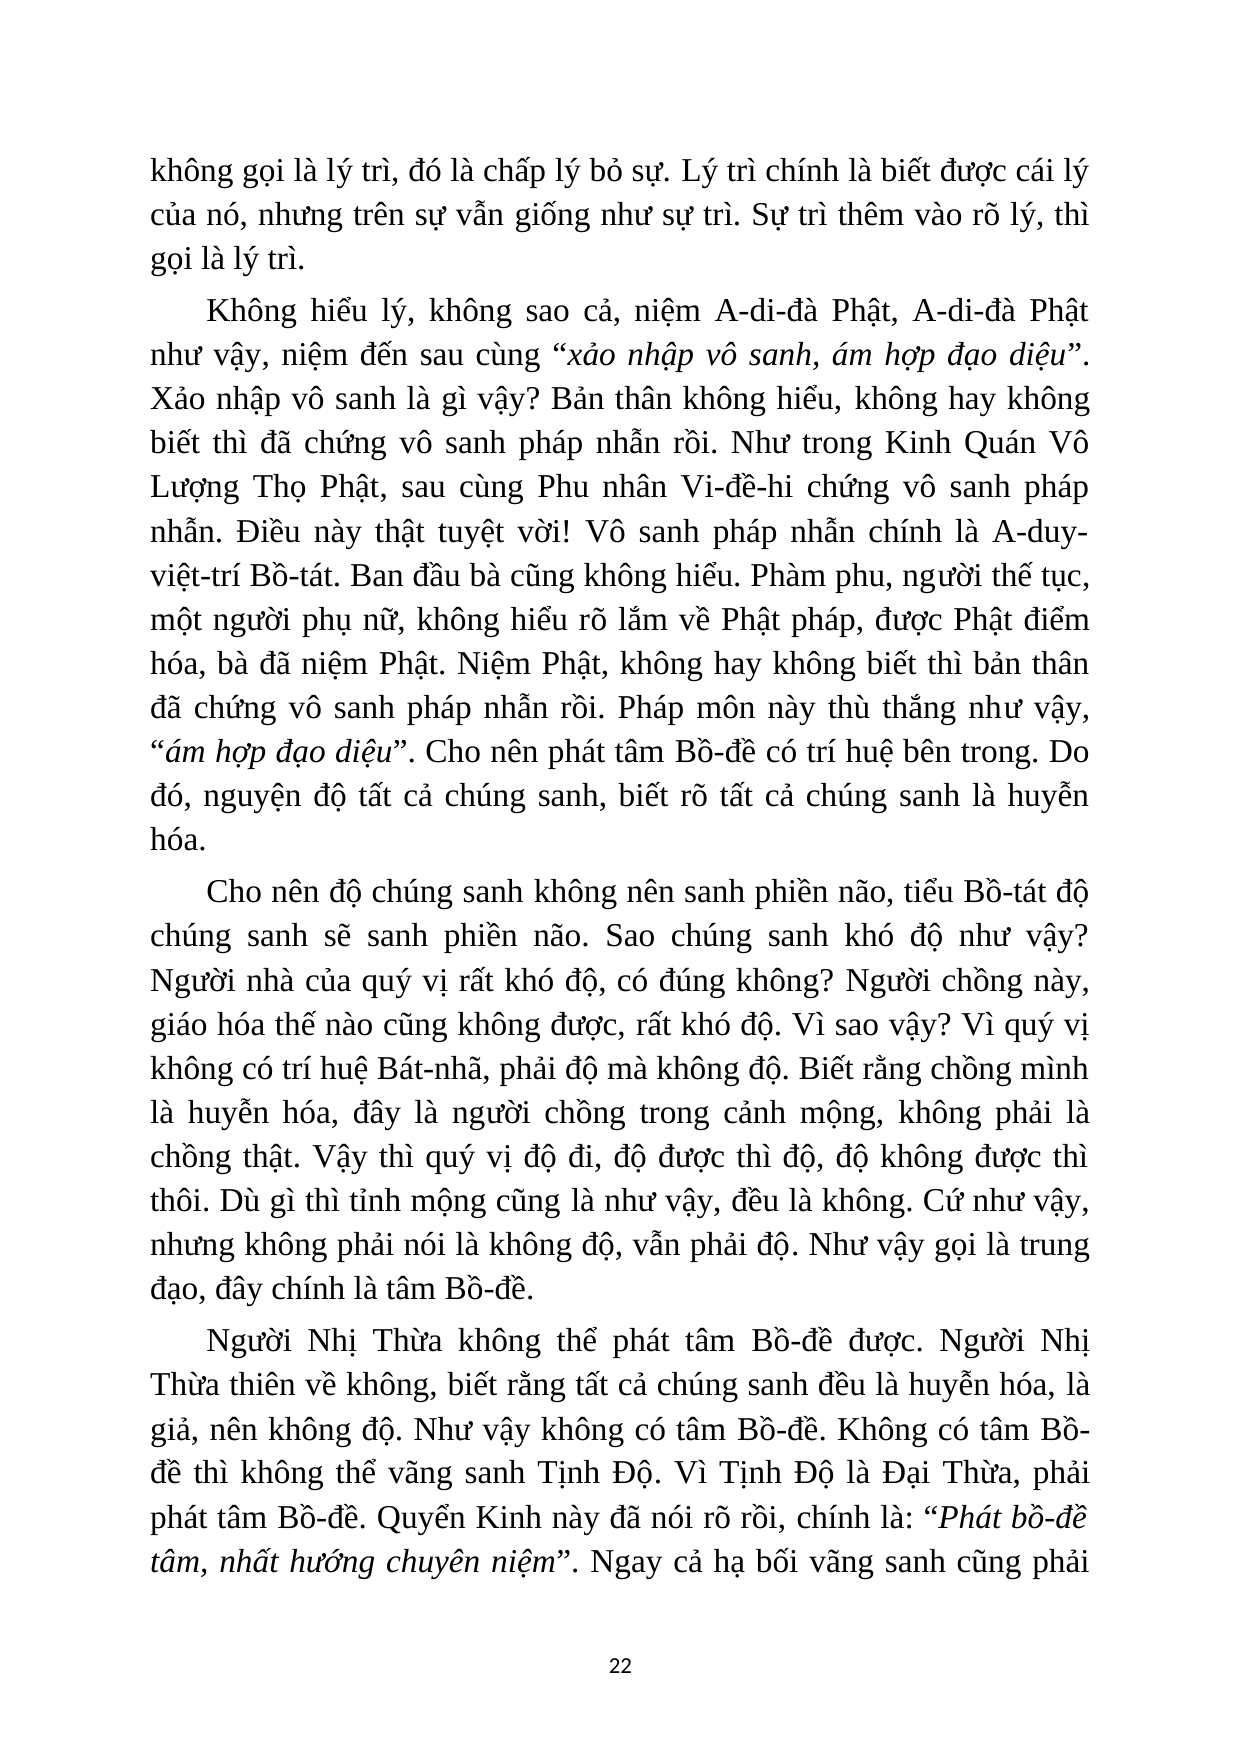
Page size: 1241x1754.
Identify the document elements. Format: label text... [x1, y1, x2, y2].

text Cho nên độ chúng sanh không nên sanh phiền não, tiểu Bồ-tát độ chúng sanh sẽ sanh phiền não. Sao chúng sanh khó độ như vậy? Người nhà của quý vị rất khó độ, có đúng không? Người chồng này, giáo hóa thế nào cũng không được, rất khó độ. Vì sao vậy? Vì quý vị không có trí huệ Bát-nhã, phải độ mà không độ. Biết rằng chồng mình là huyễn hóa, đây là người chồng trong cảnh mộng, không phải là chồng thật. Vậy thì quý vị độ đi, độ được thì độ, độ không được thì thôi. Dù gì thì tỉnh mộng cũng là như vậy, đều là không. Cứ như vậy, nhưng không phải nói là không độ, vẫn phải độ. Như vậy gọi là trung đạo, đây chính là tâm Bồ-đề. [150, 872, 1090, 1307]
text Không hiểu lý, không sao cả, niệm A-di-đà Phật, A-di-đà Phật như vậy, niệm đến sau cùng “xảo nhập vô sanh, ám hợp đạo diệu”. Xảo nhập vô sanh là gì vậy? Bản thân không hiểu, không hay không biết thì đã chứng vô sanh pháp nhẫn rồi. Như trong Kinh Quán Vô Lượng Thọ Phật, sau cùng Phu nhân Vi-đề-hi chứng vô sanh pháp nhẫn. Điều này thật tuyệt vời! Vô sanh pháp nhẫn chính là A-duy-việt-trí Bồ-tát. Ban đầu bà cũng không hiểu. Phàm phu, người thế tục, một người phụ nữ, không hiểu rõ lắm về Phật pháp, được Phật điểm hóa, bà đã niệm Phật. Niệm Phật, không hay không biết thì bản thân đã chứng vô sanh pháp nhẫn rồi. Pháp môn này thù thắng như vậy, “ám hợp đạo diệu”. Cho nên phát tâm Bồ-đề có trí huệ bên trong. Do đó, nguyện độ tất cả chúng sanh, biết rõ tất cả chúng sanh là huyễn hóa. [150, 291, 1090, 858]
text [150, 150, 1090, 276]
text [150, 1321, 1090, 1579]
